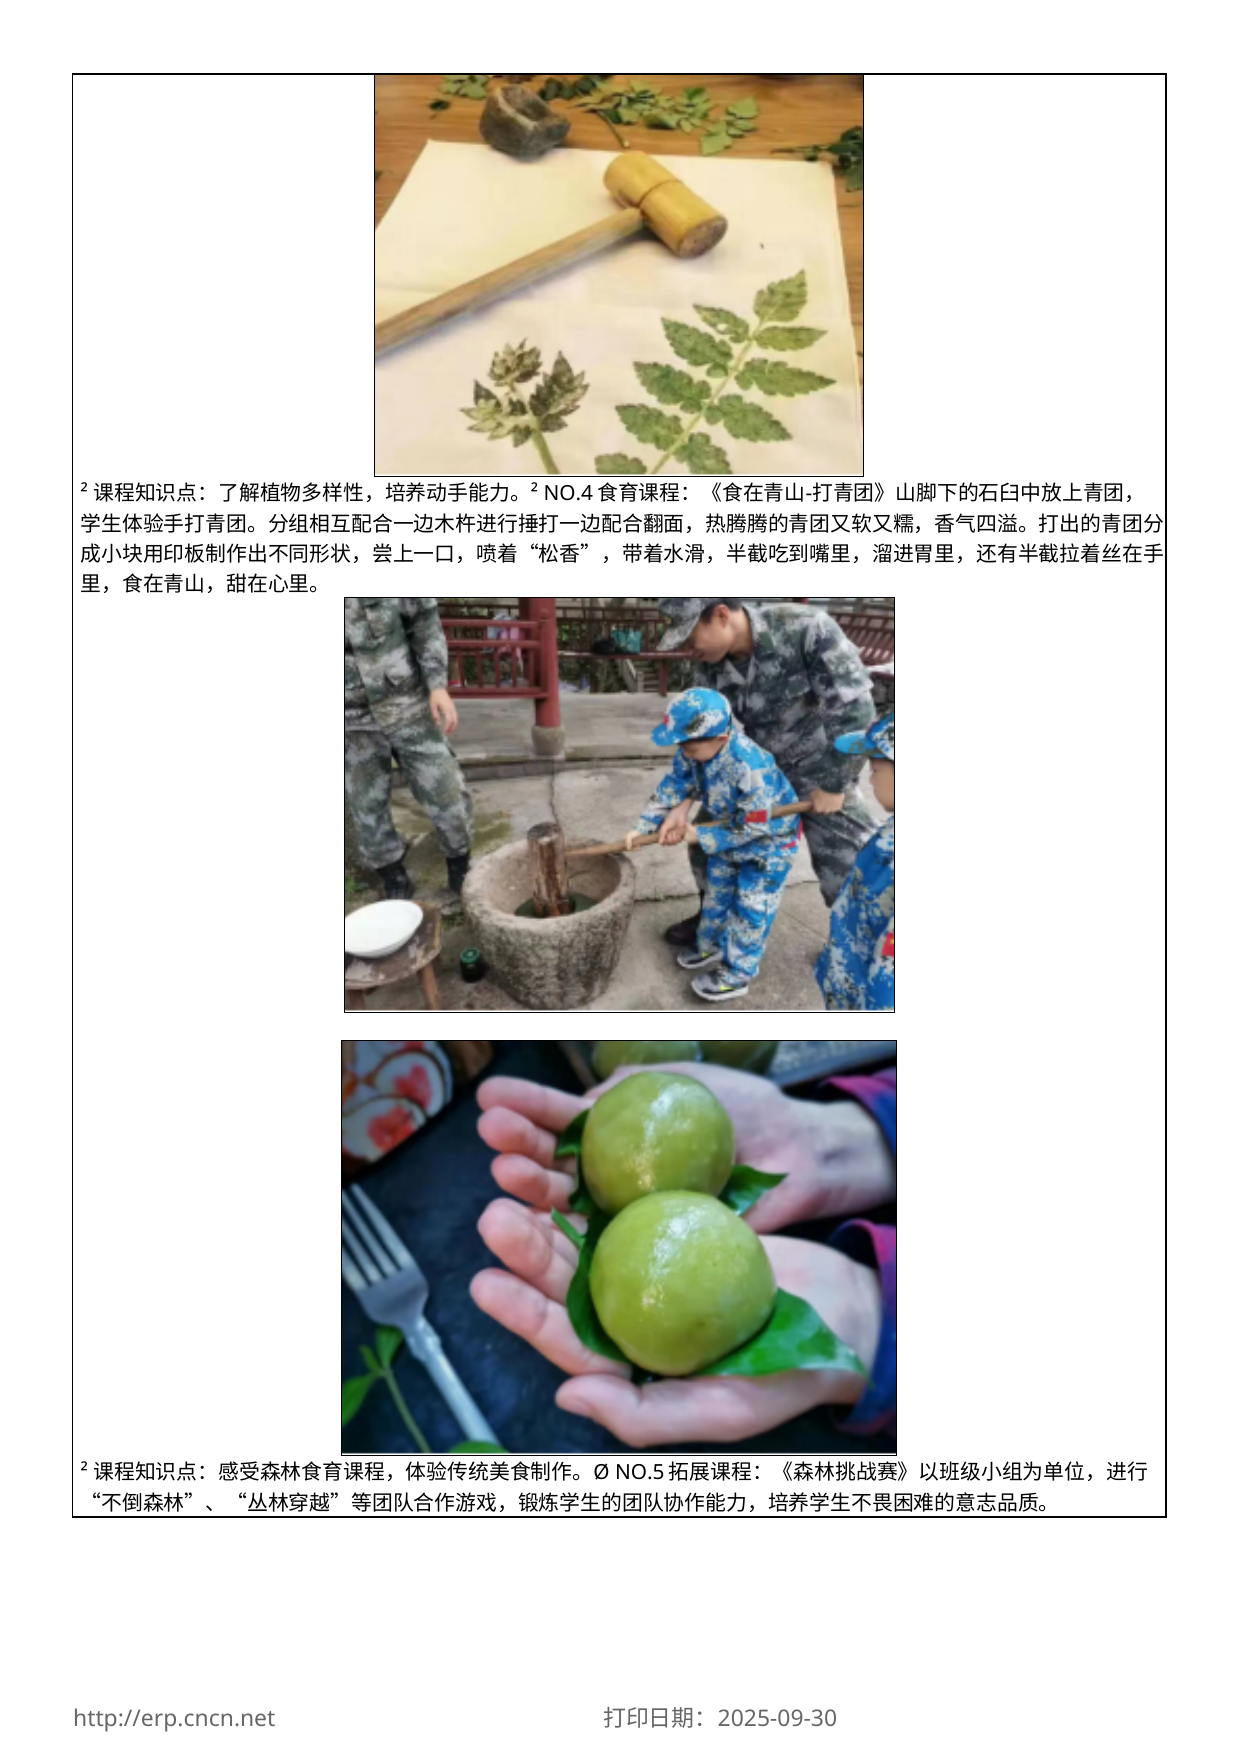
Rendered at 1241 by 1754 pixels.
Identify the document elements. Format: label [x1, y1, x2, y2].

picture [375, 75, 863, 476]
picture [342, 1041, 896, 1455]
picture [345, 598, 894, 1012]
table_cell [73, 75, 1165, 1516]
